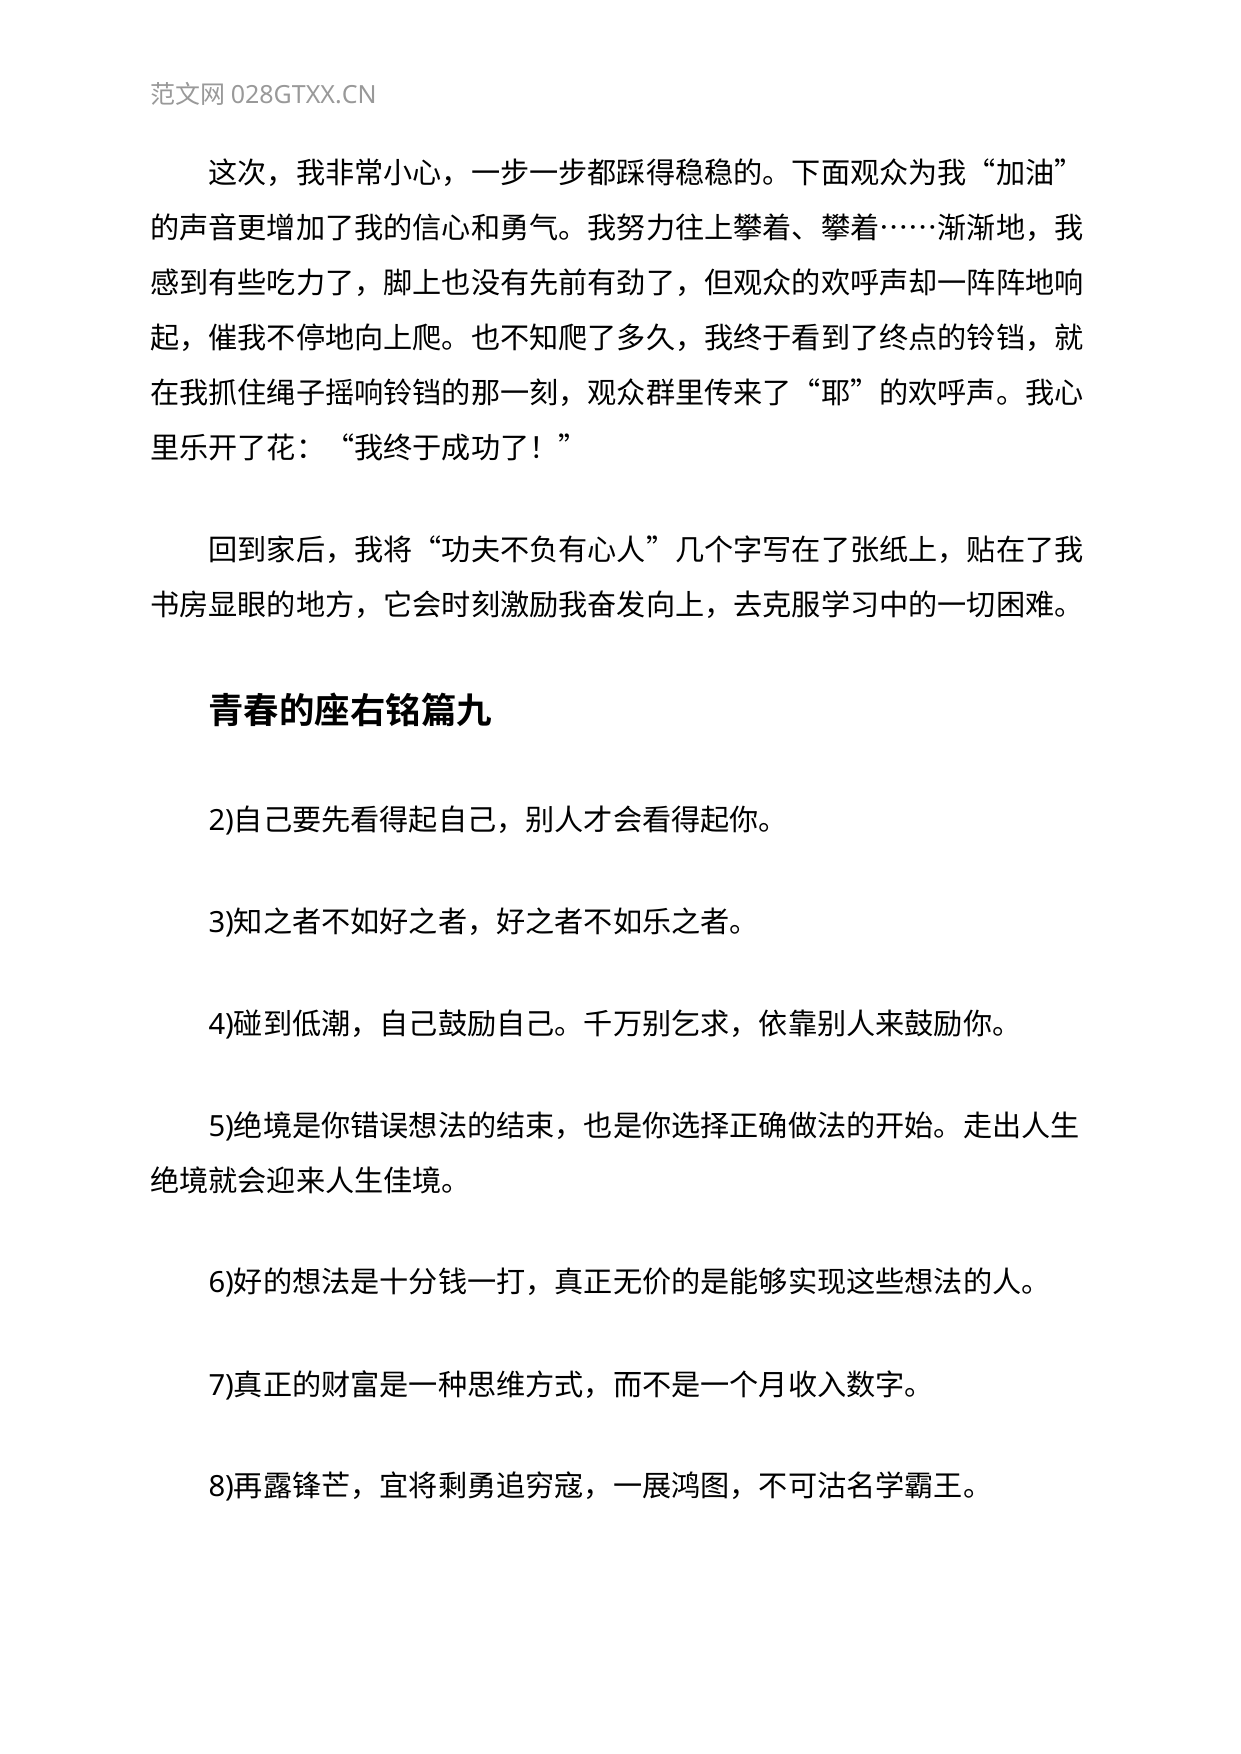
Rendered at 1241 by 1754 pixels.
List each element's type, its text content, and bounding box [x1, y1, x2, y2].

text 6)好的想法是十分钱一打，真正无价的是能够实现这些想法的人。 [150, 1259, 1090, 1301]
text 青春的座右铭篇九 [150, 683, 1090, 734]
text 回到家后，我将“功夫不负有心人”几个字写在了张纸上，贴在了我书房显眼的地方，它会时刻激励我奋发向上，去克服学习中的一切困难。 [150, 526, 1090, 623]
text 5)绝境是你错误想法的结束，也是你选择正确做法的开始。走出人生绝境就会迎来人生佳境。 [150, 1102, 1090, 1199]
text 8)再露锋芒，宜将剩勇追穷寇，一展鸿图，不可沽名学霸王。 [150, 1463, 1090, 1505]
text 2)自己要先看得起自己，别人才会看得起你。 [150, 796, 1090, 839]
text 7)真正的财富是一种思维方式，而不是一个月收入数字。 [150, 1361, 1090, 1403]
text 4)碰到低潮，自己鼓励自己。千万别乞求，依靠别人来鼓励你。 [150, 1000, 1090, 1043]
text 这次，我非常小心，一步一步都踩得稳稳的。下面观众为我“加油”的声音更增加了我的信心和勇气。我努力往上攀着、攀着……渐渐地，我感到有些吃力了，脚上也没有先前有劲了，但观众的欢呼声却一阵阵地响起，催我不停地向上爬。也不知爬了多久，我终于看到了终点的铃铛，就在我抓住绳子摇响铃铛的那一刻，观众群里传来了“耶”的欢呼声。我心里乐开了花：“我终于成功了！” [150, 150, 1090, 467]
text 3)知之者不如好之者，好之者不如乐之者。 [150, 898, 1090, 941]
